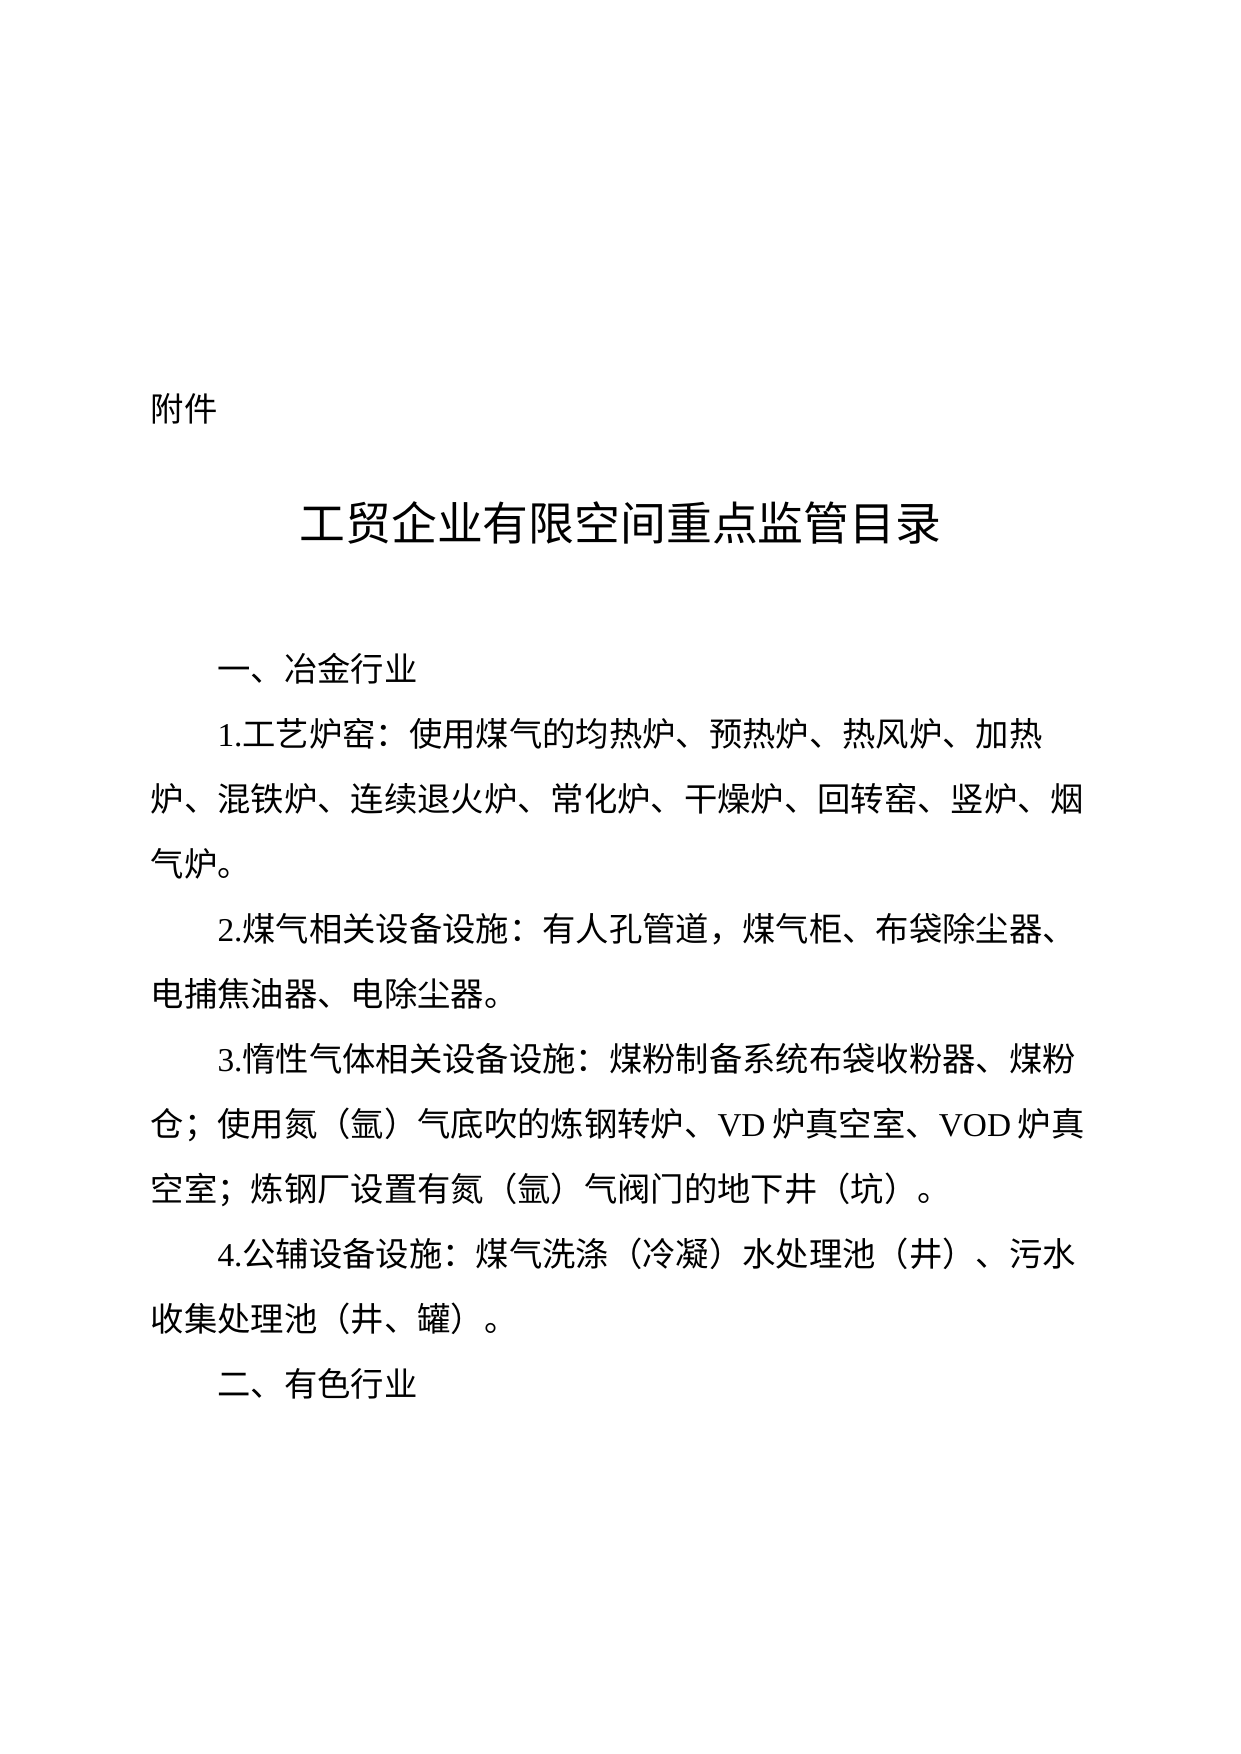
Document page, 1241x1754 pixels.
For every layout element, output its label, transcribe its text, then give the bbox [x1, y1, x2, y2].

text 二、有色行业 [151, 1350, 1089, 1415]
text 附件 [151, 375, 1089, 440]
text 一、冶金行业 [151, 635, 1089, 700]
text 4.公辅设备设施：煤气洗涤（冷凝）水处理池（井）、污水收集处理池（井、罐）。 [151, 1220, 1089, 1350]
text 1.工艺炉窑：使用煤气的均热炉、预热炉、热风炉、加热炉、混铁炉、连续退火炉、常化炉、干燥炉、回转窑、竖炉、烟气炉。 [151, 700, 1089, 895]
text 工贸企业有限空间重点监管目录 [151, 472, 1089, 570]
text 2.煤气相关设备设施：有人孔管道，煤气柜、布袋除尘器、电捕焦油器、电除尘器。 [151, 895, 1089, 1025]
text 3.惰性气体相关设备设施：煤粉制备系统布袋收粉器、煤粉仓；使用氮（氩）气底吹的炼钢转炉、VD炉真空室、VOD炉真空室；炼钢厂设置有氮（氩）气阀门的地下井（坑）。 [151, 1025, 1089, 1220]
